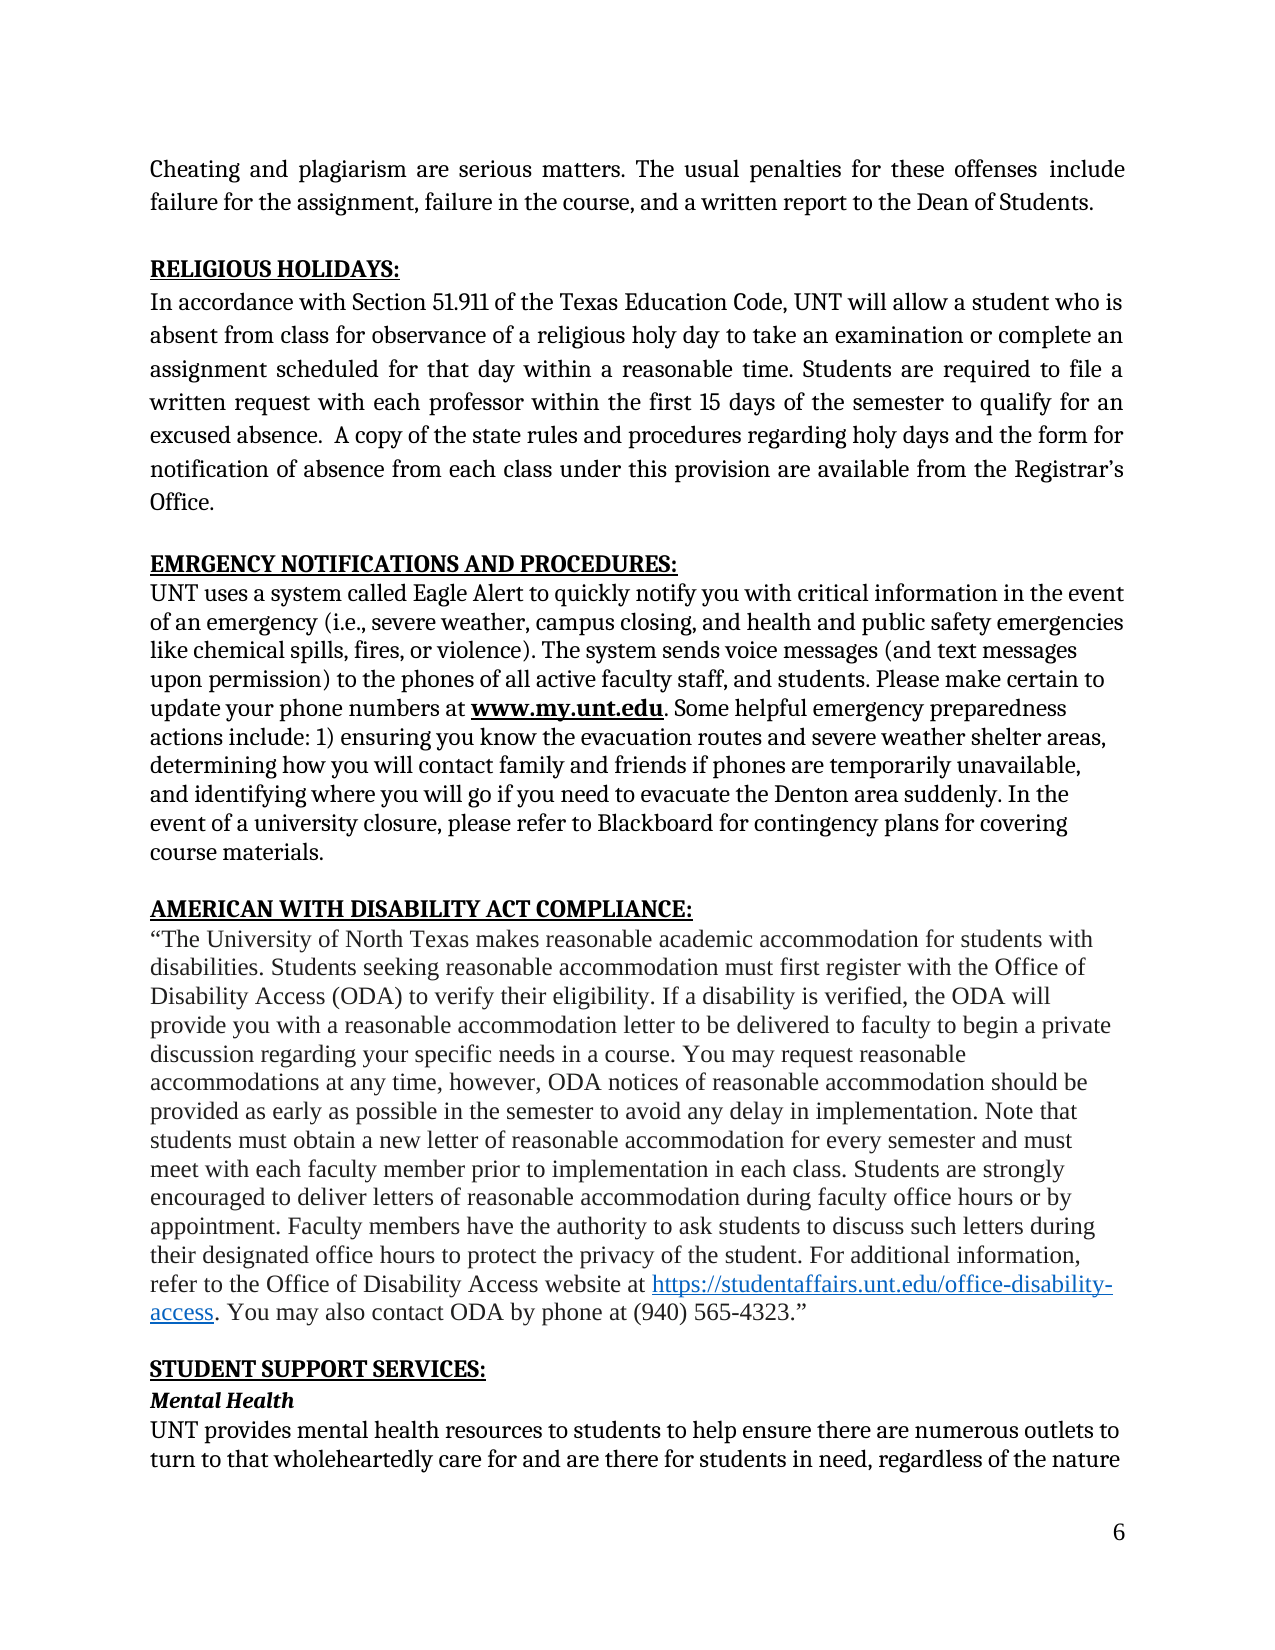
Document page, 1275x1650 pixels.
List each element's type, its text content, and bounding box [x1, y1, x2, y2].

text Cheating and plagiarism are serious matters. The usual penalties for these offenses include failure for the assignment, failure in the course, and a written report to the Dean of Students. [150, 150, 1125, 217]
text “The University of North Texas makes reasonable academic accommodation for students with disabilities. Students seeking reasonable accommodation must first register with the Office of Disability Access (ODA) to verify their eligibility. If a disability is verified, the ODA will provide you with a reasonable accommodation letter to be delivered to faculty to begin a private discussion regarding your specific needs in a course. You may request reasonable accommodations at any time, however, ODA notices of reasonable accommodation should be provided as early as possible in the semester to avoid any delay in implementation. Note that students must obtain a new letter of reasonable accommodation for every semester and must meet with each faculty member prior to implementation in each class. Students are strongly encouraged to deliver letters of reasonable accommodation during faculty office hours or by appointment. Faculty members have the authority to ask students to discuss such letters during their designated office hours to protect the privacy of the student. For additional information, refer to the Office of Disability Access website at https://studentaffairs.unt.edu/office-disability-access. You may also contact ODA by phone at (940) 565-4323.” [150, 924, 1125, 1326]
subtitle Mental Health [150, 1388, 1125, 1414]
text UNT uses a system called Eagle Alert to quickly notify you with critical information in the event of an emergency (i.e., severe weather, campus closing, and health and public safety emergencies like chemical spills, fires, or violence). The system sends voice messages (and text messages upon permission) to the phones of all active faculty staff, and students. Please make certain to update your phone numbers at www.my.unt.edu. Some helpful emergency preparedness actions include: 1) ensuring you know the evacuation routes and severe weather shelter areas, determining how you will contact family and friends if phones are temporarily unavailable, and identifying where you will go if you need to evacuate the Denton area suddenly. In the event of a university closure, please refer to Blackboard for contingency plans for covering course materials. [150, 579, 1125, 866]
text RELIGIOUS HOLIDAYS: [150, 250, 1125, 283]
text AMERICAN WITH DISABILITY ACT COMPLIANCE: [150, 895, 1125, 924]
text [150, 1416, 1125, 1474]
text In accordance with Section 51.911 of the Texas Education Code, UNT will allow a student who is absent from class for observance of a religious holy day to take an examination or complete an assignment scheduled for that day within a reasonable time. Students are required to file a written request with each professor within the first 15 days of the semester to qualify for an excused absence. A copy of the state rules and procedures regarding holy days and the form for notification of absence from each class under this provision are available from the Registrar’s Office. [150, 283, 1125, 550]
text STUDENT SUPPORT SERVICES: [150, 1355, 1125, 1384]
text EMRGENCY NOTIFICATIONS AND PROCEDURES: [150, 550, 1125, 579]
